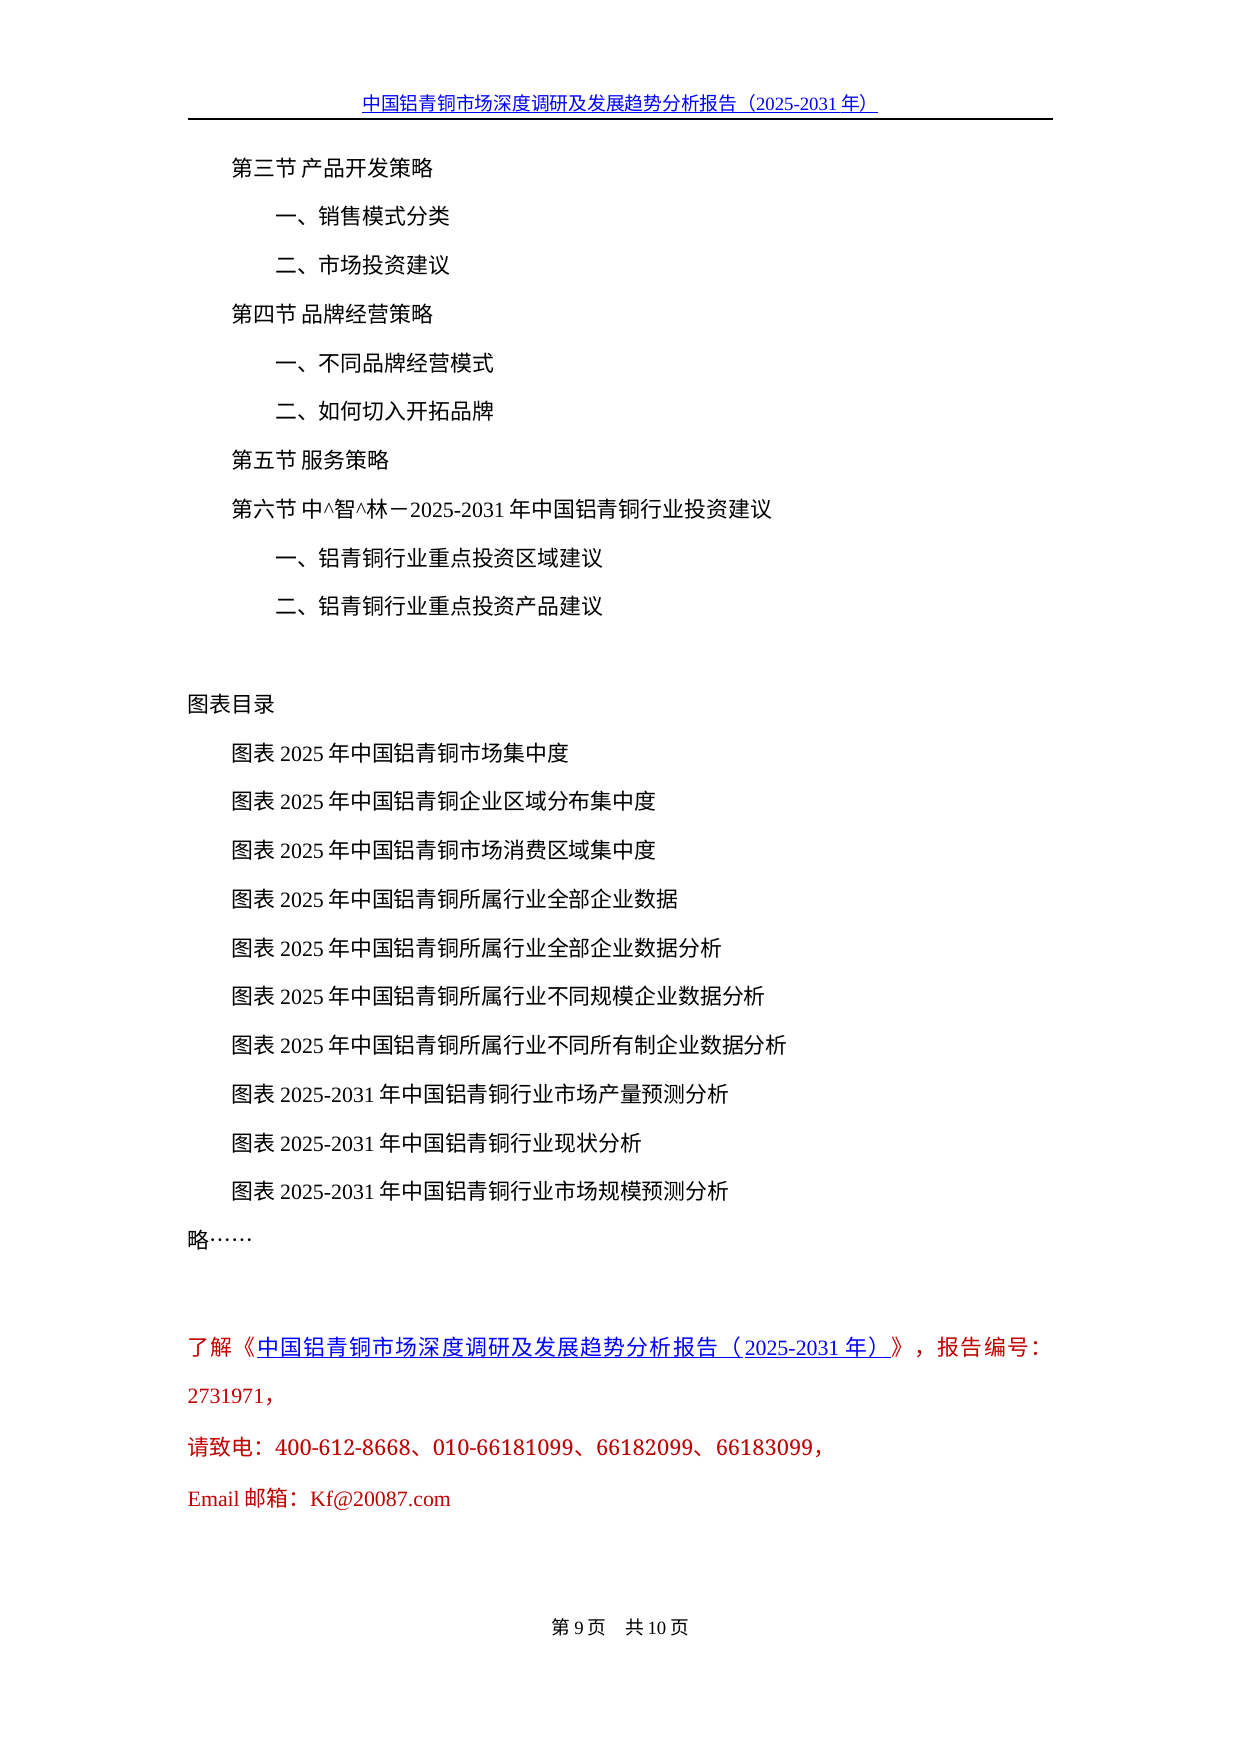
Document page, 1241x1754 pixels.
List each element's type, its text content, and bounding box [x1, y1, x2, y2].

text 请致电：400-612-8668、010-66181099、66182099、66183099， [187, 1429, 1053, 1462]
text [187, 150, 1053, 1255]
text Email邮箱：Kf@20087.com [187, 1481, 1053, 1513]
text 了解《中国铝青铜市场深度调研及发展趋势分析报告（2025-2031年）》，报告编号：2731971， [187, 1329, 1053, 1410]
